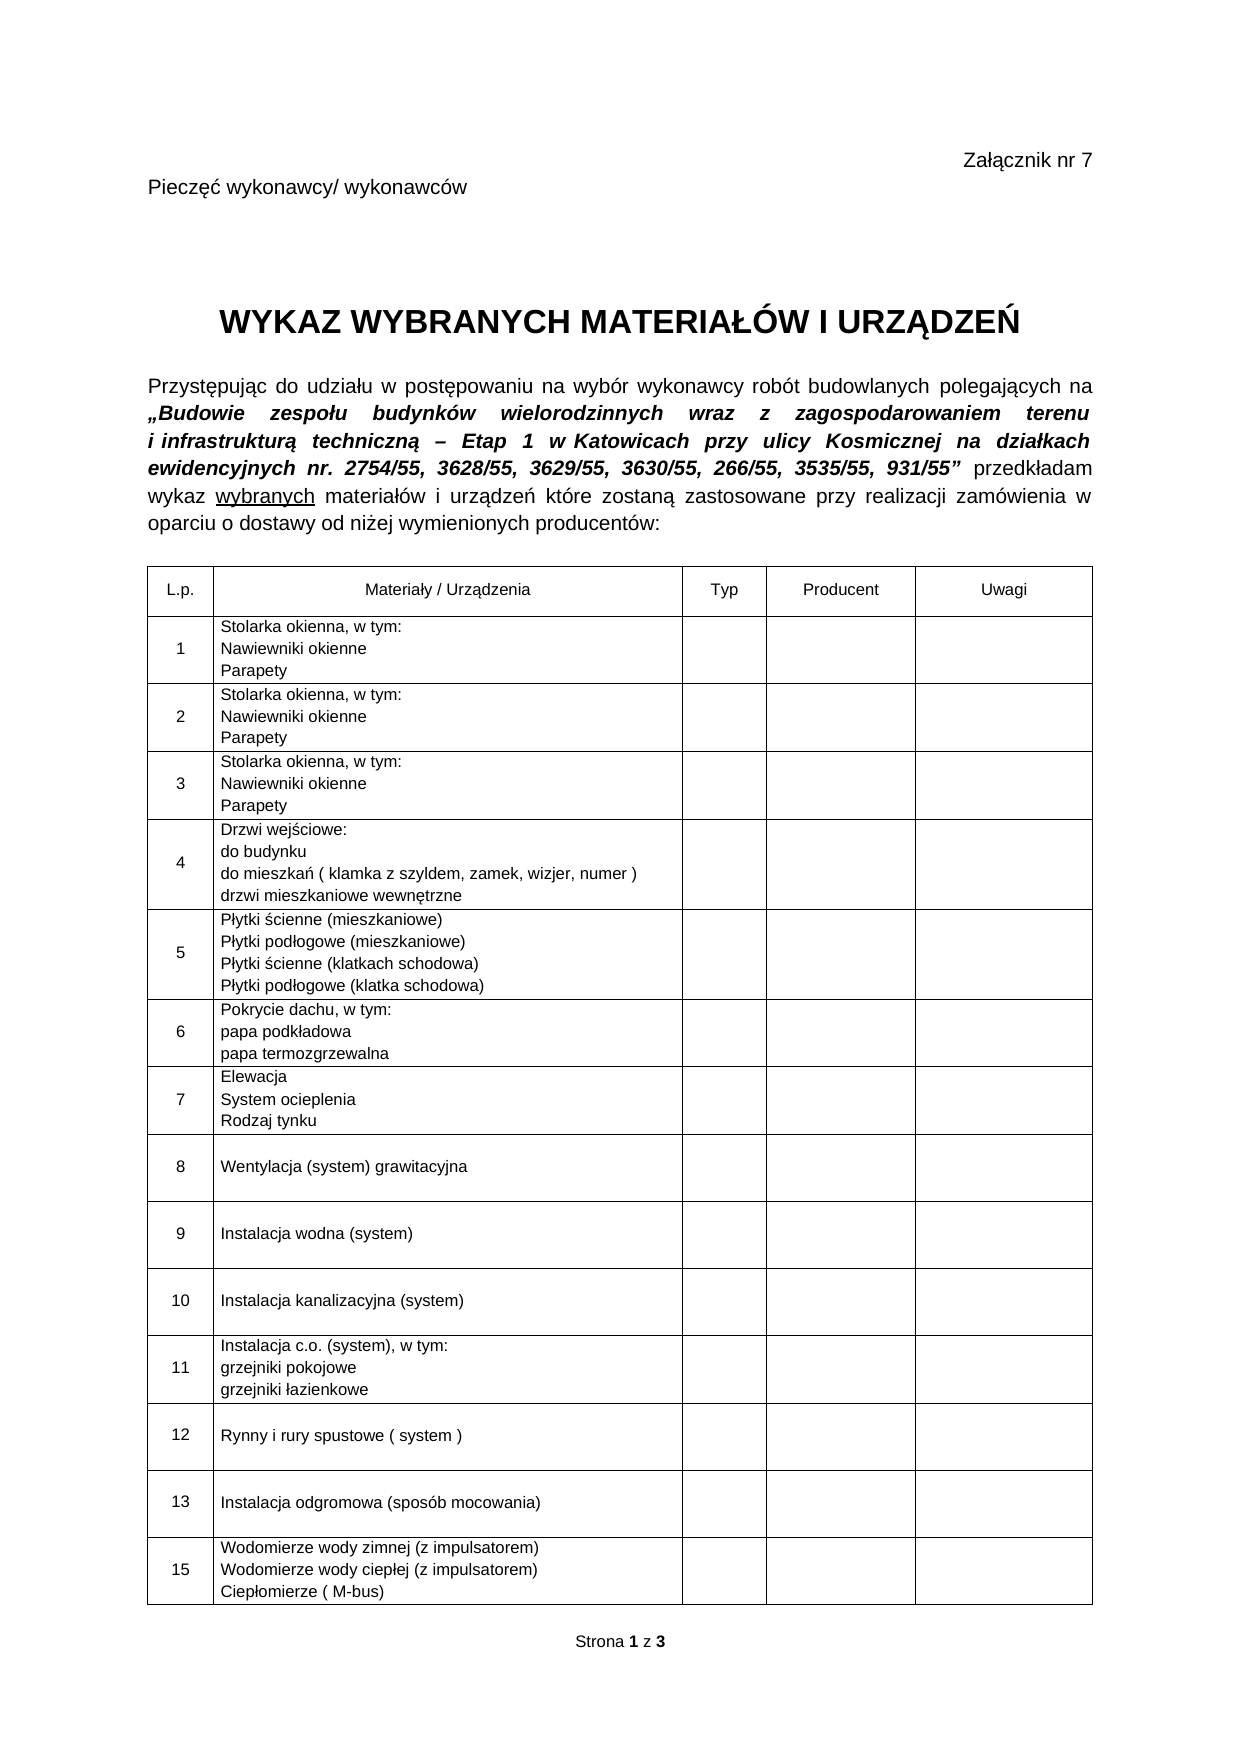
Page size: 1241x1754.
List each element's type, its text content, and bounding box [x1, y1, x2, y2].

table_cell 12 [148, 1404, 213, 1469]
table_cell Drzwi wejściowe: do budynku do mieszkań ( klamka z szyldem, zamek, wizjer, numer ) drzwi mieszkaniowe wewnętrzne [214, 820, 682, 909]
table_cell [916, 1000, 1092, 1066]
table_cell 8 [148, 1135, 213, 1201]
table_cell [683, 1471, 766, 1537]
table_header Materiały / Urządzenia [214, 567, 682, 616]
table_cell [916, 1471, 1092, 1537]
table_cell [767, 617, 915, 683]
table_cell [683, 1538, 766, 1604]
table_header L.p. [148, 567, 213, 616]
table_cell [767, 1471, 915, 1537]
table_cell [916, 1067, 1092, 1134]
table_cell 11 [148, 1336, 213, 1403]
table_cell Wodomierze wody zimnej (z impulsatorem) Wodomierze wody ciepłej (z impulsatorem) Ciepłomierze ( M-bus) [214, 1538, 682, 1604]
table_cell [916, 1269, 1092, 1335]
table_cell Instalacja odgromowa (sposób mocowania) [214, 1471, 682, 1537]
table_cell [916, 617, 1092, 683]
table_cell 3 [148, 752, 213, 819]
table_cell Elewacja System ocieplenia Rodzaj tynku [214, 1067, 682, 1134]
table_header Uwagi [916, 567, 1092, 616]
table_cell [767, 820, 915, 909]
table_cell [683, 1135, 766, 1201]
table_cell [916, 820, 1092, 909]
table_cell [916, 752, 1092, 819]
table_cell [683, 1067, 766, 1134]
table_cell [767, 1202, 915, 1268]
table_cell Wentylacja (system) grawitacyjna [214, 1135, 682, 1201]
table_cell [767, 1538, 915, 1604]
table_cell [683, 910, 766, 998]
text Załącznik nr 7 [148, 148, 1093, 172]
table_cell 1 [148, 617, 213, 683]
table_header Typ [683, 567, 766, 616]
table_cell [916, 910, 1092, 998]
text WYKAZ WYBRANYCH MATERIAŁÓW I URZĄDZEŃ [148, 302, 1093, 340]
table_cell [767, 1336, 915, 1403]
table_cell Stolarka okienna, w tym: Nawiewniki okienne Parapety [214, 752, 682, 819]
table_cell [683, 1336, 766, 1403]
table_cell 2 [148, 684, 213, 751]
text Przystępując do udziału w postępowaniu na wybór wykonawcy robót budowlanych polegających na „Budowie zespołu budynków wielorodzinnych wraz z zagospodarowaniem terenu i infrastrukturą techniczną – Etap 1 w Katowicach przy ulicy Kosmicznej na działkach ewidencyjnych nr. 2754/55, 3628/55, 3629/55, 3630/55, 266/55, 3535/55, 931/55” przedkładam wykaz wybranych materiałów i urządzeń które zostaną zastosowane przy realizacji zamówienia w oparciu o dostawy od niżej wymienionych producentów: [148, 373, 1093, 535]
table_cell [767, 1135, 915, 1201]
table_cell Rynny i rury spustowe ( system ) [214, 1404, 682, 1469]
table_cell Instalacja c.o. (system), w tym: grzejniki pokojowe grzejniki łazienkowe [214, 1336, 682, 1403]
table_cell [683, 1000, 766, 1066]
table_cell [683, 1404, 766, 1469]
table_cell [916, 684, 1092, 751]
table_cell [767, 1067, 915, 1134]
table_cell 10 [148, 1269, 213, 1335]
table_cell [767, 910, 915, 998]
table_cell 5 [148, 910, 213, 998]
table_cell [916, 1538, 1092, 1604]
table_cell [916, 1135, 1092, 1201]
table_cell [767, 1269, 915, 1335]
table_cell [916, 1404, 1092, 1469]
table_cell [916, 1202, 1092, 1268]
table_cell 9 [148, 1202, 213, 1268]
table_cell [683, 1269, 766, 1335]
table_cell [683, 617, 766, 683]
table_cell [683, 752, 766, 819]
table_cell Instalacja wodna (system) [214, 1202, 682, 1268]
table_cell Płytki ścienne (mieszkaniowe) Płytki podłogowe (mieszkaniowe) Płytki ścienne (klatkach schodowa) Płytki podłogowe (klatka schodowa) [214, 910, 682, 998]
text Pieczęć wykonawcy/ wykonawców [148, 175, 1063, 199]
table_cell Stolarka okienna, w tym: Nawiewniki okienne Parapety [214, 684, 682, 751]
table_cell [767, 752, 915, 819]
table_cell [767, 1404, 915, 1469]
table_header Producent [767, 567, 915, 616]
table_cell 7 [148, 1067, 213, 1134]
table_cell 6 [148, 1000, 213, 1066]
table_cell [683, 684, 766, 751]
table_cell 13 [148, 1471, 213, 1537]
table_cell 4 [148, 820, 213, 909]
table_cell [683, 820, 766, 909]
table_cell Instalacja kanalizacyjna (system) [214, 1269, 682, 1335]
table_cell Stolarka okienna, w tym: Nawiewniki okienne Parapety [214, 617, 682, 683]
table_cell [683, 1202, 766, 1268]
table_cell [767, 1000, 915, 1066]
table_cell [916, 1336, 1092, 1403]
table_cell 15 [148, 1538, 213, 1604]
table_cell Pokrycie dachu, w tym: papa podkładowa papa termozgrzewalna [214, 1000, 682, 1066]
table_cell [767, 684, 915, 751]
